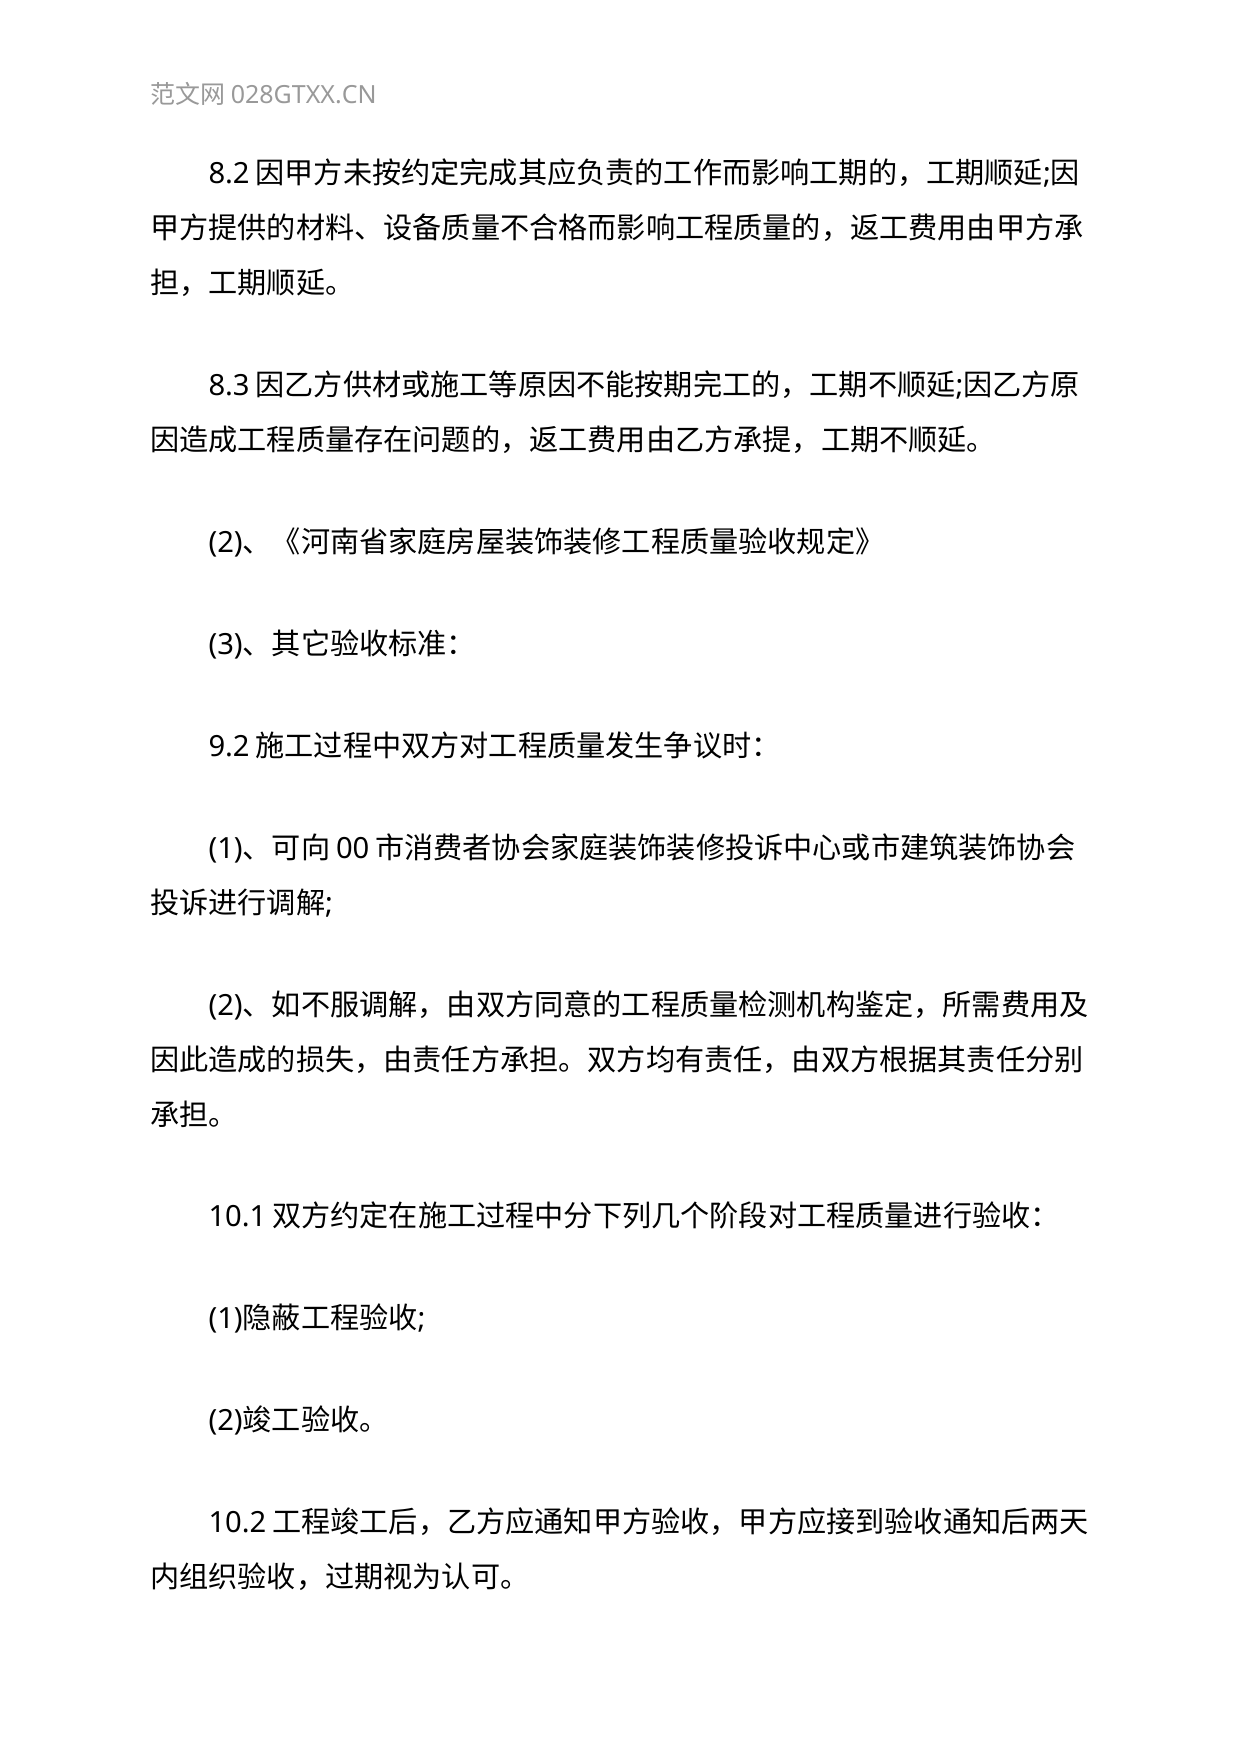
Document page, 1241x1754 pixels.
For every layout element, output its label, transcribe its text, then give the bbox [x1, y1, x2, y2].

text (1)隐蔽工程验收; [150, 1295, 1090, 1337]
text (2)、《河南省家庭房屋装饰装修工程质量验收规定》 [150, 518, 1090, 561]
text (1)、可向00市消费者协会家庭装饰装修投诉中心或市建筑装饰协会投诉进行调解; [150, 824, 1090, 922]
text (2)竣工验收。 [150, 1397, 1090, 1439]
text (2)、如不服调解，由双方同意的工程质量检测机构鉴定，所需费用及因此造成的损失，由责任方承担。双方均有责任，由双方根据其责任分别承担。 [150, 981, 1090, 1133]
text (3)、其它验收标准： [150, 620, 1090, 663]
text 8.3因乙方供材或施工等原因不能按期完工的，工期不顺延;因乙方原因造成工程质量存在问题的，返工费用由乙方承提，工期不顺延。 [150, 362, 1090, 459]
text 10.1双方约定在施工过程中分下列几个阶段对工程质量进行验收： [150, 1193, 1090, 1235]
text 8.2因甲方未按约定完成其应负责的工作而影响工期的，工期顺延;因甲方提供的材料、设备质量不合格而影响工程质量的，返工费用由甲方承担，工期顺延。 [150, 150, 1090, 302]
text 9.2施工过程中双方对工程质量发生争议时： [150, 722, 1090, 765]
text 10.2工程竣工后，乙方应通知甲方验收，甲方应接到验收通知后两天内组织验收，过期视为认可。 [150, 1499, 1090, 1596]
